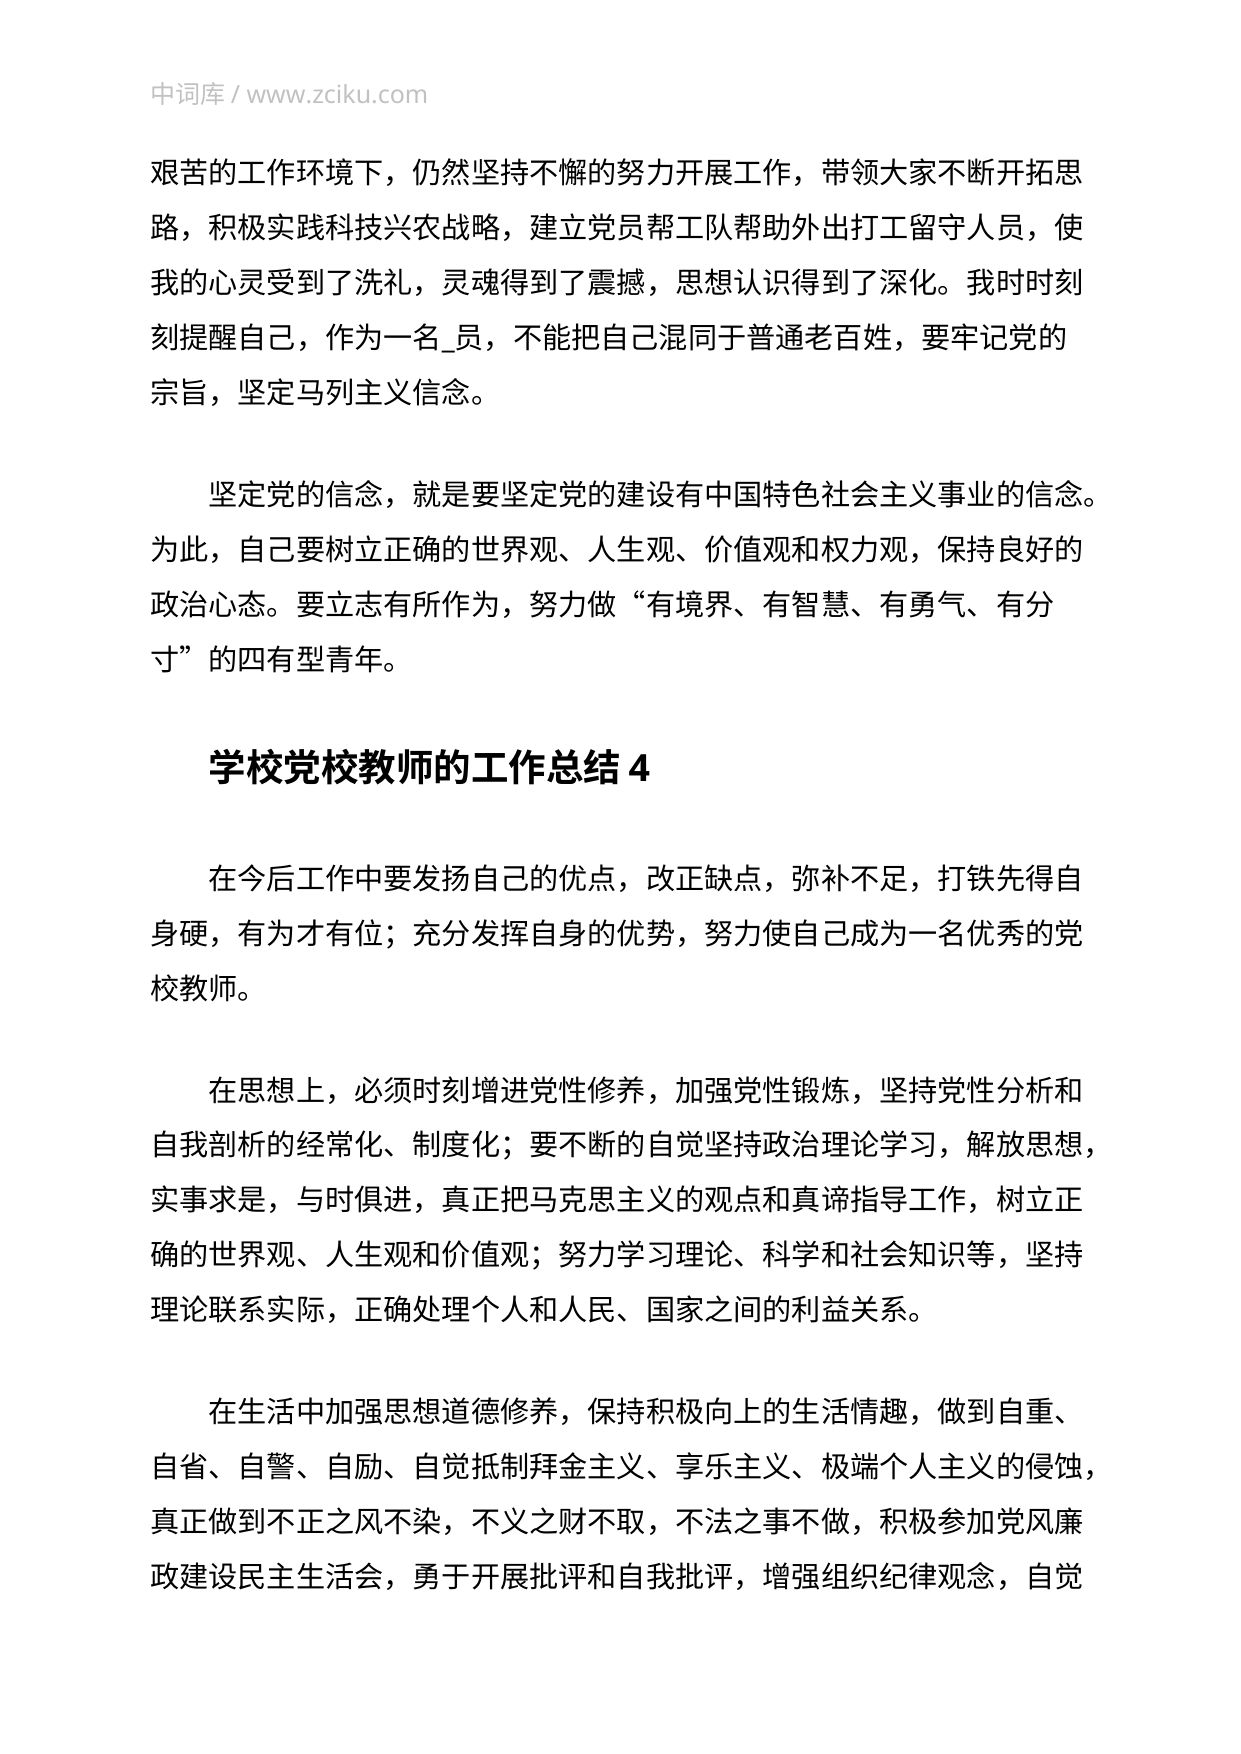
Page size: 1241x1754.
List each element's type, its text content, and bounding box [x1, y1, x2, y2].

text 坚定党的信念，就是要坚定党的建设有中国特色社会主义事业的信念。为此，自己要树立正确的世界观、人生观、价值观和权力观，保持良好的政治心态。要立志有所作为，努力做“有境界、有智慧、有勇气、有分寸”的四有型青年。 [150, 471, 1090, 678]
text 在今后工作中要发扬自己的优点，改正缺点，弥补不足，打铁先得自身硬，有为才有位；充分发挥自身的优势，努力使自己成为一名优秀的党校教师。 [150, 856, 1090, 1008]
text 在思想上，必须时刻增进党性修养，加强党性锻炼，坚持党性分析和自我剖析的经常化、制度化；要不断的自觉坚持政治理论学习，解放思想，实事求是，与时俱进，真正把马克思主义的观点和真谛指导工作，树立正确的世界观、人生观和价值观；努力学习理论、科学和社会知识等，坚持理论联系实际，正确处理个人和人民、国家之间的利益关系。 [150, 1067, 1090, 1329]
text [150, 150, 1090, 412]
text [150, 1388, 1090, 1595]
text 学校党校教师的工作总结4 [150, 738, 1090, 792]
